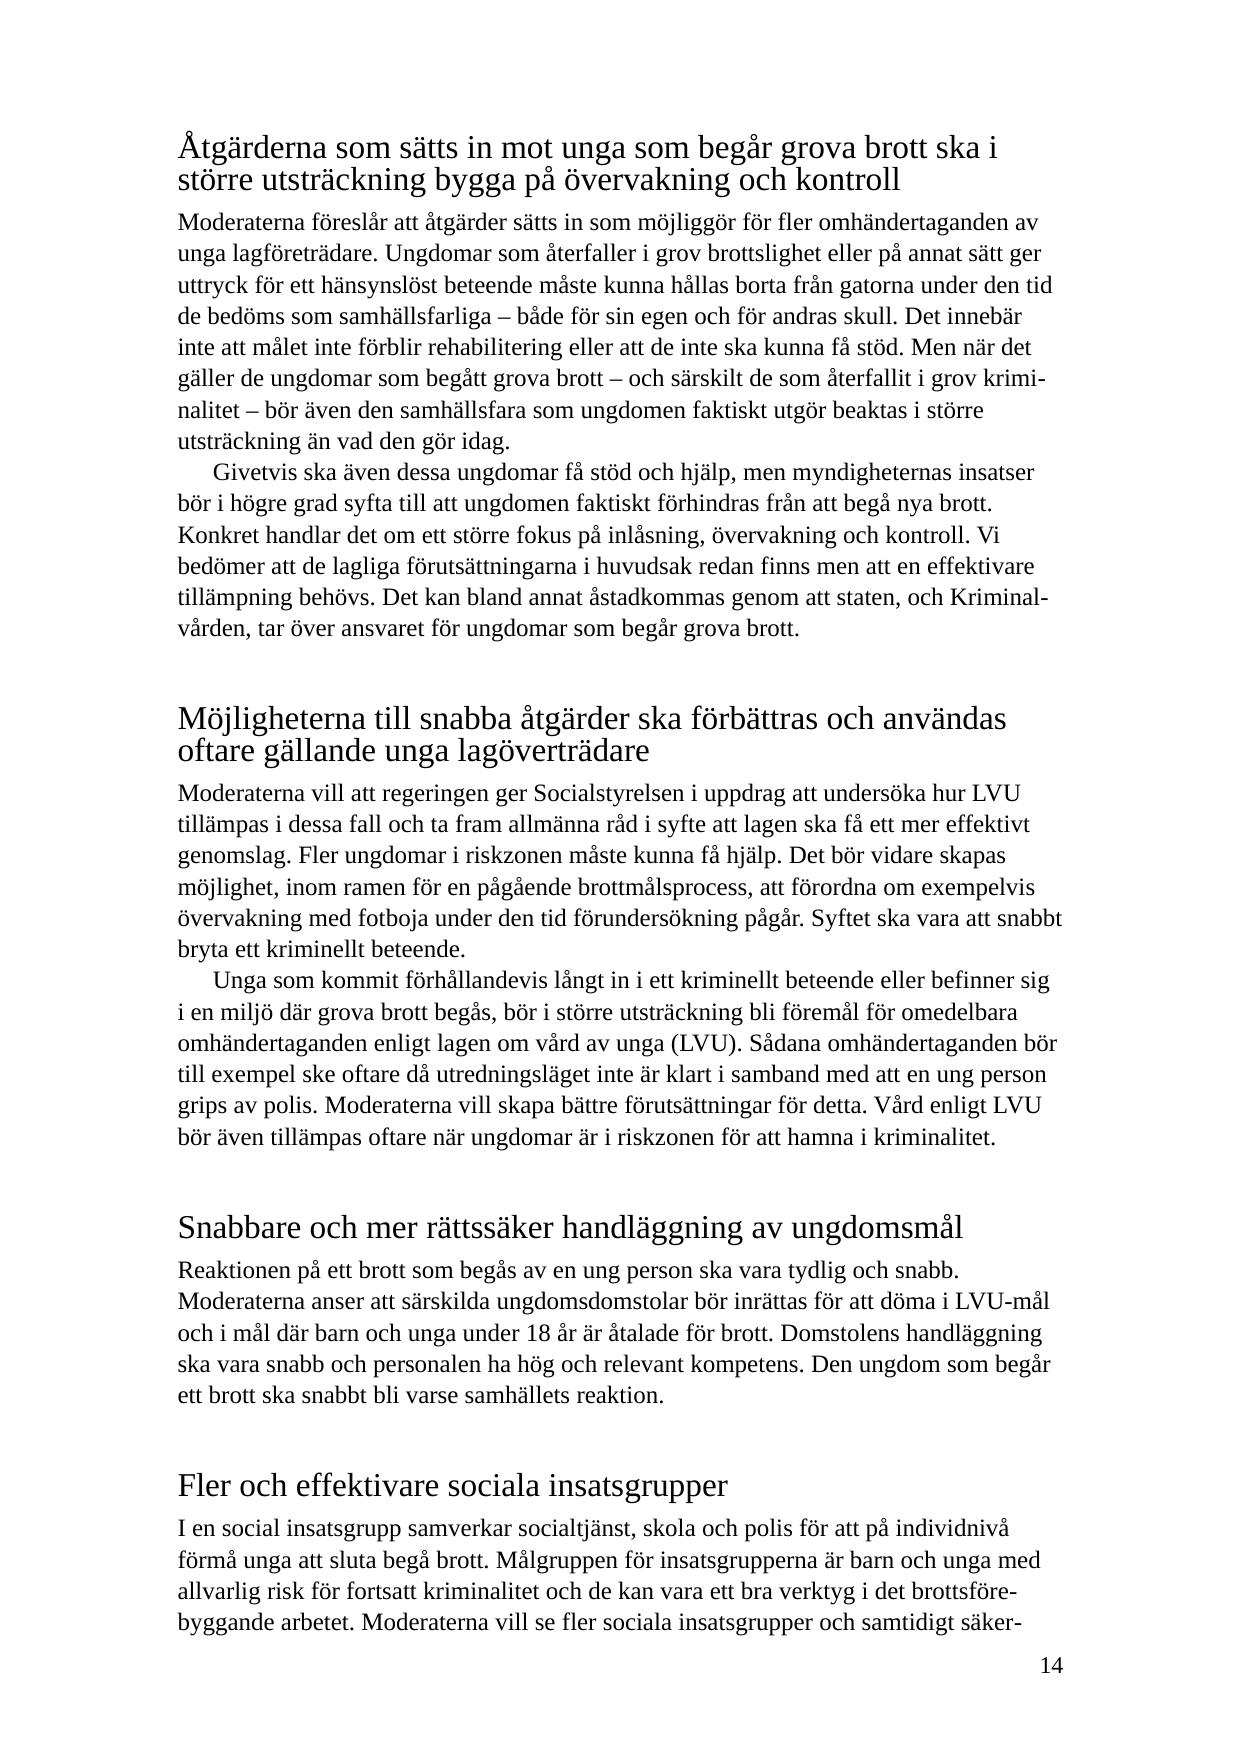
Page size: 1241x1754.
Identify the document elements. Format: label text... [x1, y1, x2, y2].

text Givetvis ska även dessa ungdomar få stöd och hjälp, men myndigheternas insatser bör i högre grad syfta till att ungdomen faktiskt förhindras från att begå nya brott. Konkret handlar det om ett större fokus på inlåsning, övervakning och kontroll. Vi bedömer att de lagliga förutsättningarna i huvudsak redan finns men att en effektivare tillämpning behövs. Det kan bland annat åstadkommas genom att staten, och Kriminalvården, tar över ansvaret för ungdomar som begår grova brott. [177, 455, 1063, 642]
subtitle Åtgärderna som sätts in mot unga som begår grova brott ska i större utsträckning bygga på övervakning och kontroll [177, 134, 1063, 196]
subtitle Snabbare och mer rättssäker handläggning av ungdomsmål [177, 1213, 1063, 1244]
subtitle Möjligheterna till snabba åtgärder ska förbättras och användas oftare gällande unga lagöverträdare [177, 705, 1063, 767]
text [177, 1511, 1063, 1636]
text Moderaterna föreslår att åtgärder sätts in som möjliggör för fler omhändertaganden av unga lagföreträdare. Ungdomar som återfaller i grov brottslighet eller på annat sätt ger uttryck för ett hänsynslöst beteende måste kunna hållas borta från gatorna under den tid de bedöms som samhällsfarliga – både för sin egen och för andras skull. Det innebär inte att målet inte förblir rehabilitering eller att de inte ska kunna få stöd. Men när det gäller de ungdomar som begått grova brott – och särskilt de som återfallit i grov kriminalitet – bör även den samhällsfara som ungdomen faktiskt utgör beaktas i större utsträckning än vad den gör idag. [177, 205, 1063, 455]
text Unga som kommit förhållandevis långt in i ett kriminellt beteende eller befinner sig i en miljö där grova brott begås, bör i större utsträckning bli föremål för omedelbara omhändertaganden enligt lagen om vård av unga (LVU). Sådana omhändertaganden bör till exempel ske oftare då utredningsläget inte är klart i samband med att en ung person grips av polis. Moderaterna vill skapa bättre förutsättningar för detta. Vård enligt LVU bör även tillämpas oftare när ungdomar är i riskzonen för att hamna i kriminalitet. [177, 963, 1063, 1151]
text Reaktionen på ett brott som begås av en ung person ska vara tydlig och snabb. Moderaterna anser att särskilda ungdomsdomstolar bör inrättas för att döma i LVU-mål och i mål där barn och unga under 18 år är åtalade för brott. Domstolens handläggning ska vara snabb och personalen ha hög och relevant kompetens. Den ungdom som begår ett brott ska snabbt bli varse samhällets reaktion. [177, 1253, 1063, 1409]
text Moderaterna vill att regeringen ger Socialstyrelsen i uppdrag att undersöka hur LVU tillämpas i dessa fall och ta fram allmänna råd i syfte att lagen ska få ett mer effektivt genomslag. Fler ungdomar i riskzonen måste kunna få hjälp. Det bör vidare skapas möjlighet, inom ramen för en pågående brottmålsprocess, att förordna om exempelvis övervakning med fotboja under den tid förundersökning pågår. Syftet ska vara att snabbt bryta ett kriminellt beteende. [177, 776, 1063, 963]
subtitle Fler och effektivare sociala insatsgrupper [177, 1471, 1063, 1503]
